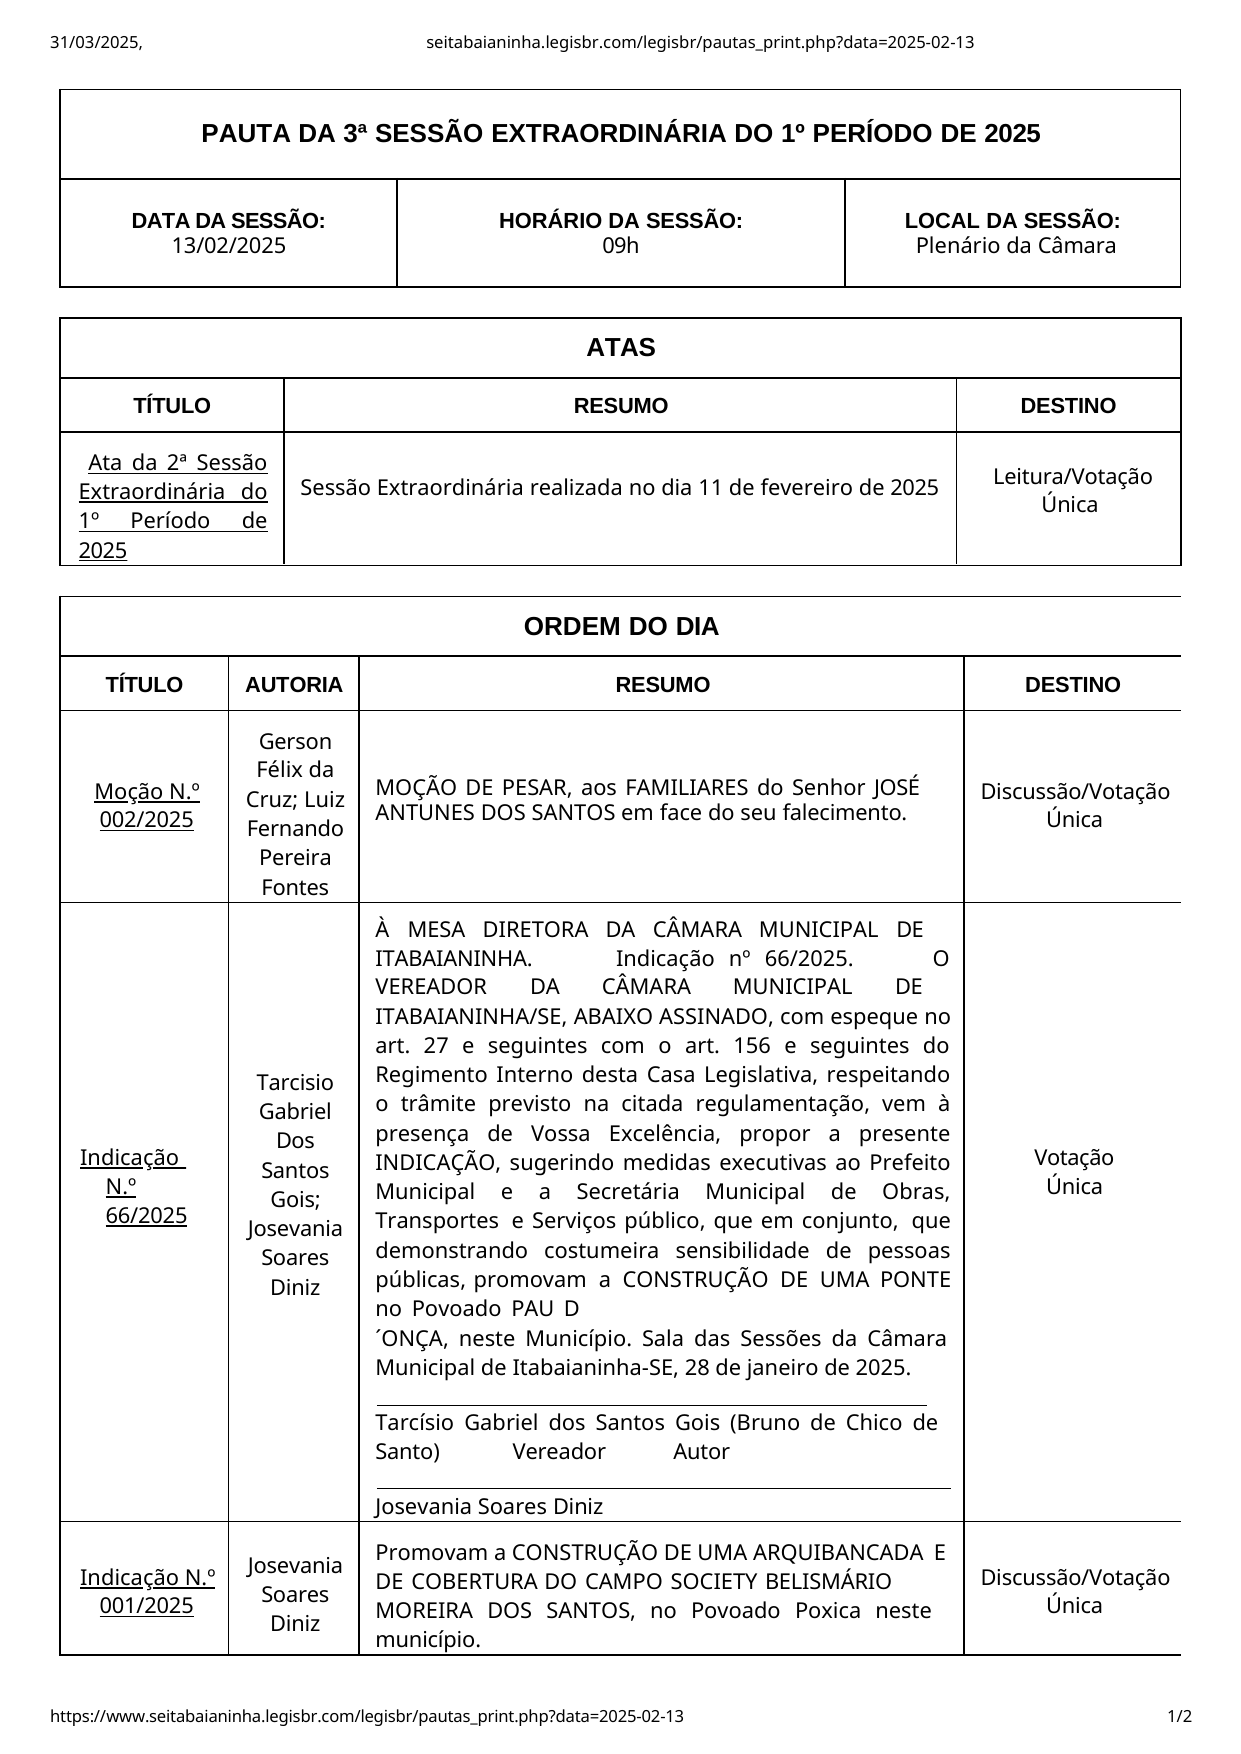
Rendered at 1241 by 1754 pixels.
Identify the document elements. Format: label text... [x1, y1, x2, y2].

table_cell HORÁRIO DA SESSÃO: 09h [398, 180, 844, 286]
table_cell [965, 1522, 1181, 1654]
table_cell RESUMO [285, 379, 956, 431]
table_cell Josevania Soares Diniz [229, 1522, 358, 1654]
table_cell Indicação N.º 66/2025 [61, 903, 228, 1521]
table_header PAUTA DA 3ª SESSÃO EXTRAORDINÁRIA DO 1º PERÍODO DE 2025 [61, 90, 1180, 178]
table_cell DESTINO [965, 657, 1181, 709]
table_header ORDEM DO DIA [61, 597, 1181, 655]
table_cell Ata da 2ª Sessão Extraordinária do 1º Período de 2025 [61, 433, 283, 564]
table_cell TÍTULO [61, 379, 283, 431]
table_header ATAS [61, 319, 1180, 377]
table_cell Leitura/Votação Única [957, 433, 1180, 564]
table_cell Gerson Félix da Cruz; Luiz Fernando Pereira Fontes [229, 711, 358, 901]
table_cell LOCAL DA SESSÃO: Plenário da Câmara [846, 180, 1180, 286]
table_cell Tarcisio Gabriel Dos Santos Gois; Josevania Soares Diniz [229, 903, 358, 1521]
table_cell DESTINO [957, 379, 1180, 431]
table_cell Discussão/Votação Única [965, 711, 1181, 901]
table_cell TÍTULO [61, 657, 228, 709]
table_cell Promovam a CONSTRUÇÃO DE UMA ARQUIBANCADA E DE COBERTURA DO CAMPO SOCIETY BELISMÁRIO MOREIRA DOS SANTOS, no Povoado Poxica neste município. [360, 1522, 963, 1654]
table_cell AUTORIA [229, 657, 358, 709]
table_cell Sessão Extraordinária realizada no dia 11 de fevereiro de 2025 [285, 433, 956, 564]
table_cell Indicação N.º 001/2025 [61, 1522, 228, 1654]
table_cell MOÇÃO DE PESAR, aos FAMILIARES do Senhor JOSÉ ANTUNES DOS SANTOS em face do seu falecimento. [360, 711, 963, 901]
table_cell DATA DA SESSÃO: 13/02/2025 [61, 180, 396, 286]
table_cell RESUMO [360, 657, 963, 709]
table_cell À MESA DIRETORA DA CÂMARA MUNICIPAL DE ITABAIANINHA. Indicação nº 66/2025. O VEREADOR DA CÂMARA MUNICIPAL DE ITABAIANINHA/SE, ABAIXO ASSINADO, com espeque no art. 27 e seguintes com o art. 156 e seguintes do Regimento Interno desta Casa Legislativa, respeitando o trâmite previsto na citada regulamentação, vem à presença de Vossa Excelência, propor a presente INDICAÇÃO, sugerindo medidas executivas ao Prefeito Municipal e a Secretária Municipal de Obras, Transportes e Serviços público, que em conjunto, que demonstrando costumeira sensibilidade de pessoas públicas, promovam a CONSTRUÇÃO DE UMA PONTE no Povoado PAU D ´ONÇA, neste Município. Sala das Sessões da Câmara Municipal de Itabaianinha-SE, 28 de janeiro de 2025. Tarcísio Gabriel dos Santos Gois (Bruno de Chico de Santo) Vereador Autor Josevania Soares Diniz [360, 903, 963, 1521]
table_cell Moção N.º 002/2025 [61, 711, 228, 901]
table_cell Votação Única [965, 903, 1181, 1521]
